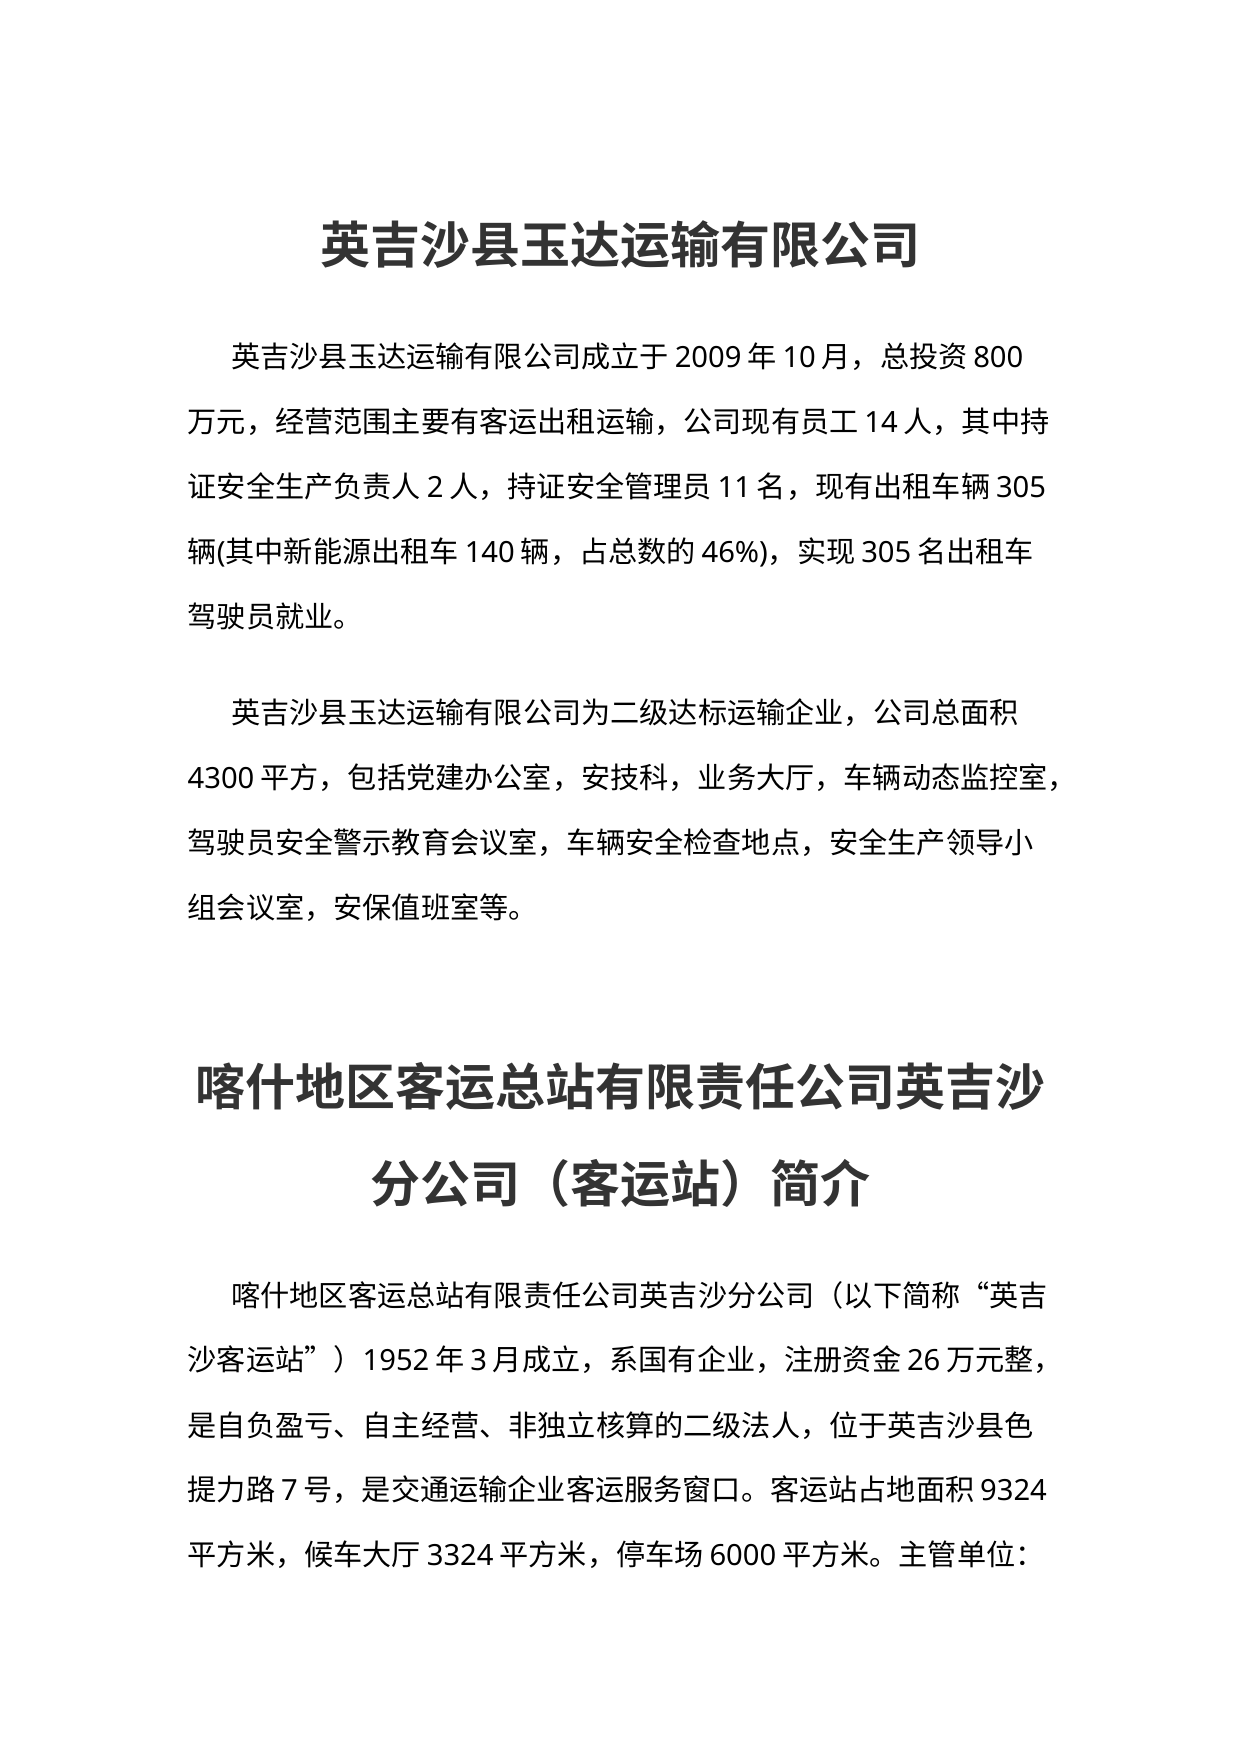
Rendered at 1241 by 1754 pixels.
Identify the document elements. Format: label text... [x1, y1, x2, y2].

text 英吉沙县玉达运输有限公司为二级达标运输企业，公司总面积4300平方，包括党建办公室，安技科，业务大厅，车辆动态监控室，驾驶员安全警示教育会议室，车辆安全检查地点，安全生产领导小组会议室，安保值班室等。 [187, 678, 1053, 938]
subtitle 喀什地区客运总站有限责任公司英吉沙分公司（客运站）简介 [187, 1034, 1053, 1229]
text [187, 1261, 1053, 1586]
subtitle 英吉沙县玉达运输有限公司 [187, 193, 1053, 291]
text 英吉沙县玉达运输有限公司成立于2009年10月，总投资800万元，经营范围主要有客运出租运输，公司现有员工14人，其中持证安全生产负责人2人，持证安全管理员11名，现有出租车辆305辆(其中新能源出租车140辆，占总数的46%)，实现305名出租车驾驶员就业。 [187, 322, 1053, 647]
